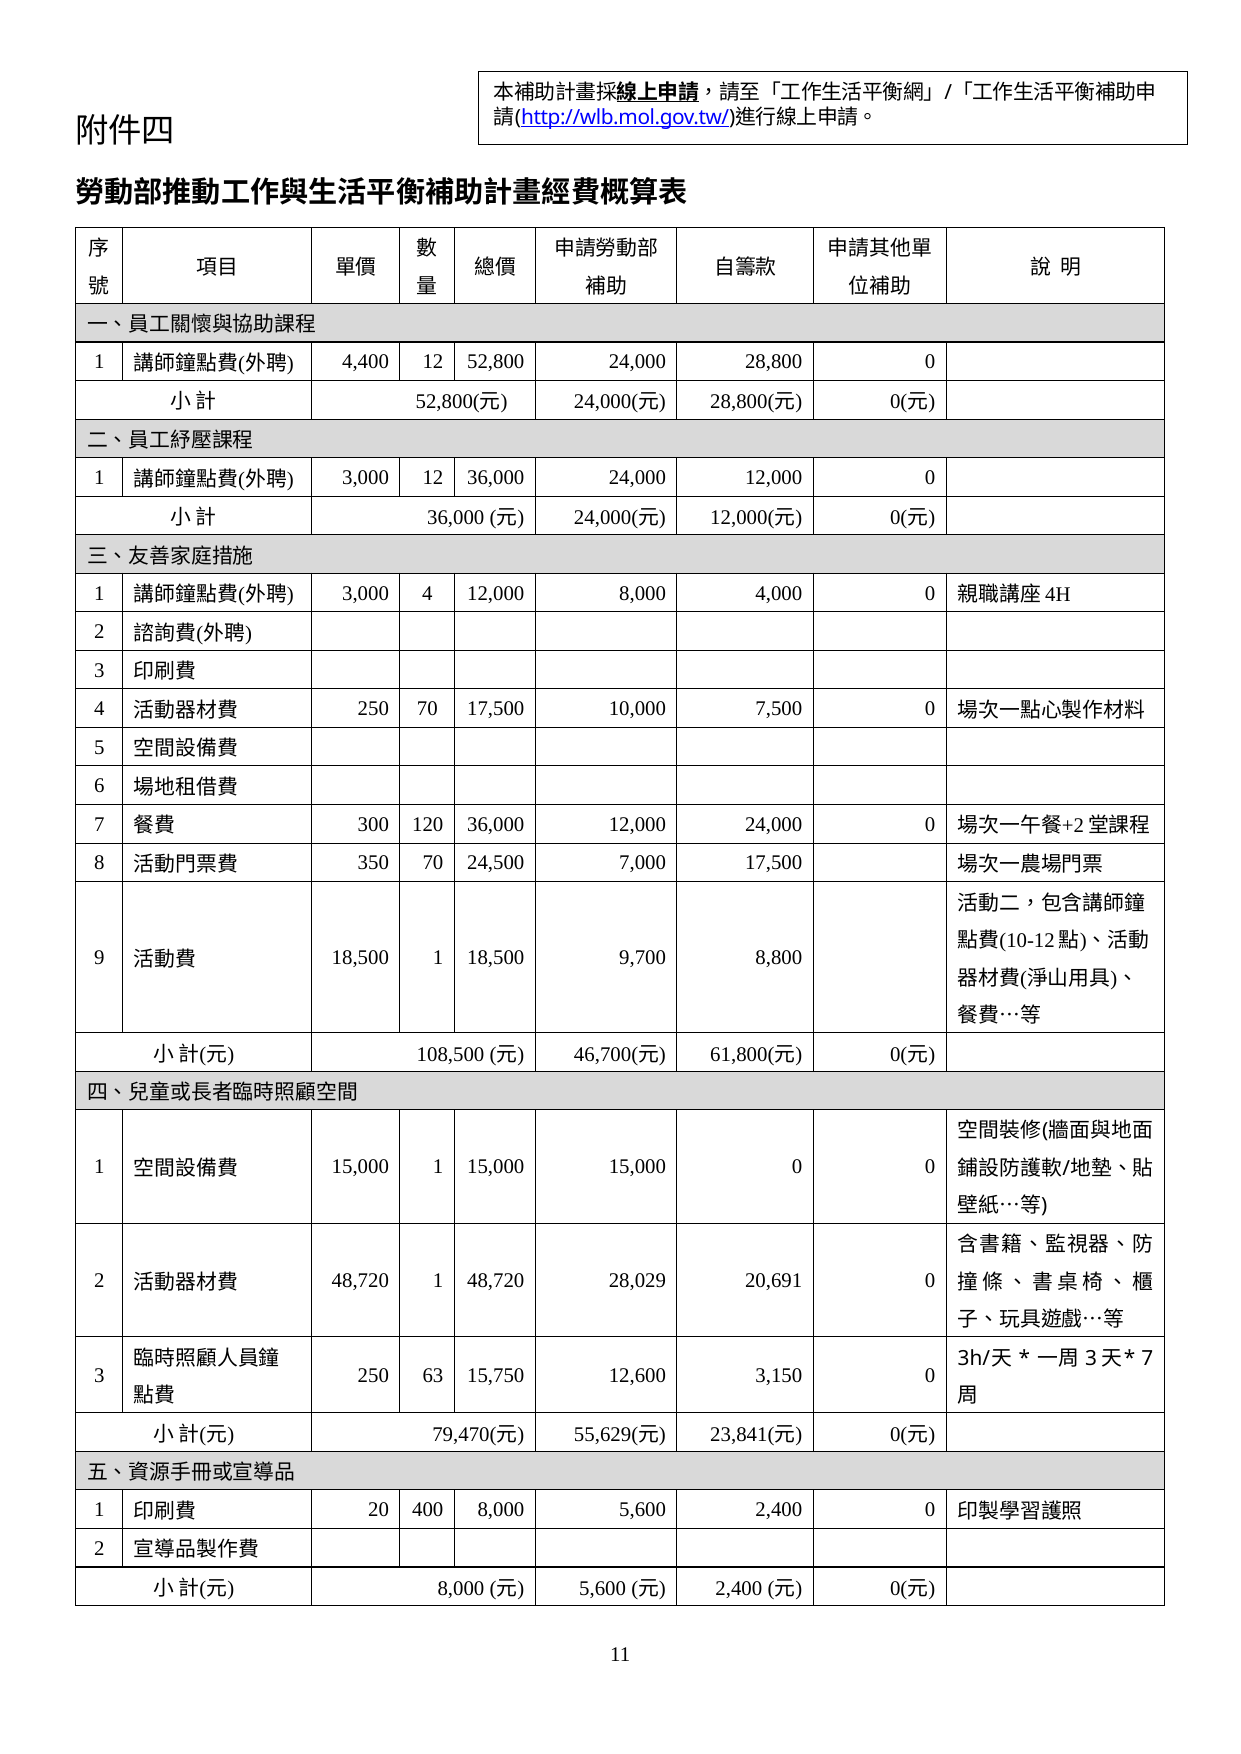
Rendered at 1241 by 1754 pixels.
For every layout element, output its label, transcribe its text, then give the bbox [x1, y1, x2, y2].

table_cell 24,000 [536, 458, 676, 496]
table_header 單價 [312, 228, 399, 303]
table_cell 0(元) [814, 1568, 946, 1605]
table_cell 1 [76, 574, 122, 611]
table_cell 4,000 [677, 574, 813, 611]
table_cell 12,600 [536, 1337, 676, 1412]
table_cell 8,800 [677, 882, 813, 1032]
table_cell 0 [814, 805, 946, 842]
table_cell 5,600 [536, 1490, 676, 1528]
table_header 申請其他單位補助 [814, 228, 946, 303]
table_cell [947, 728, 1164, 765]
table_cell 0 [814, 1110, 946, 1223]
table_cell [400, 651, 454, 688]
table_cell 70 [400, 844, 454, 881]
table_cell [536, 1529, 676, 1566]
table_cell [312, 612, 399, 650]
table_cell [947, 1413, 1164, 1451]
table_cell 活動器材費 [123, 1224, 311, 1336]
table_cell 12,000 [455, 574, 535, 611]
table_cell [947, 497, 1164, 534]
table_cell 24,000(元) [536, 381, 676, 418]
table_cell 1 [400, 1110, 454, 1223]
table_cell [312, 728, 399, 765]
table_cell 活動費 [123, 882, 311, 1032]
table_cell [400, 612, 454, 650]
table_cell 4 [400, 574, 454, 611]
table_cell 12,000 [536, 805, 676, 842]
table_header 項目 [123, 228, 311, 303]
table_cell 1 [76, 1110, 122, 1223]
table_cell [536, 651, 676, 688]
table_cell 小 計 [76, 381, 311, 418]
table_cell 63 [400, 1337, 454, 1412]
table_cell [536, 612, 676, 650]
table_cell 二、員工紓壓課程 [76, 420, 1164, 457]
table_cell 2,400 [677, 1490, 813, 1528]
table_cell [455, 612, 535, 650]
table_cell 12 [400, 343, 454, 380]
table_cell 親職講座4H [947, 574, 1164, 611]
table_cell 24,500 [455, 844, 535, 881]
table_cell 300 [312, 805, 399, 842]
table_cell [677, 612, 813, 650]
table_cell 1 [76, 1490, 122, 1528]
table_cell 79,470(元) [312, 1413, 535, 1451]
table_cell 8,000 [536, 574, 676, 611]
table_cell 1 [76, 343, 122, 380]
table_cell 0 [814, 689, 946, 727]
table_cell 小 計(元) [76, 1033, 311, 1071]
table_cell 宣導品製作費 [123, 1529, 311, 1566]
table_cell [400, 1529, 454, 1566]
table_cell 2,400 (元) [677, 1568, 813, 1605]
table_cell [677, 1529, 813, 1566]
table_cell 12,000(元) [677, 497, 813, 534]
table_cell 五、資源手冊或宣導品 [76, 1452, 1164, 1489]
table_cell [312, 766, 399, 804]
table_cell 3h/天 * 一周3天* 7周 [947, 1337, 1164, 1412]
table_cell [455, 766, 535, 804]
table_cell [814, 651, 946, 688]
table_cell 0(元) [814, 381, 946, 418]
table_cell 55,629(元) [536, 1413, 676, 1451]
table_cell 24,000 [677, 805, 813, 842]
table_cell 15,000 [455, 1110, 535, 1223]
table_cell 24,000(元) [536, 497, 676, 534]
table_cell 講師鐘點費(外聘) [123, 458, 311, 496]
table_cell 48,720 [455, 1224, 535, 1336]
table_cell 12 [400, 458, 454, 496]
table_cell [814, 728, 946, 765]
table_cell 17,500 [455, 689, 535, 727]
table_cell 36,000 [455, 458, 535, 496]
table_cell [814, 1529, 946, 1566]
table_header 數量 [400, 228, 454, 303]
table_cell 小 計(元) [76, 1568, 311, 1605]
table_cell [536, 766, 676, 804]
table_cell 5,600 (元) [536, 1568, 676, 1605]
table_cell 52,800(元) [312, 381, 535, 418]
table_cell 250 [312, 1337, 399, 1412]
table_cell 28,800(元) [677, 381, 813, 418]
table_cell 7,500 [677, 689, 813, 727]
table_cell 四、兒童或長者臨時照顧空間 [76, 1072, 1164, 1109]
table_cell 3,000 [312, 574, 399, 611]
table_cell 4,400 [312, 343, 399, 380]
table_cell [455, 1529, 535, 1566]
table_cell 8 [76, 844, 122, 881]
table_cell 2 [76, 1529, 122, 1566]
table_cell 46,700(元) [536, 1033, 676, 1071]
table_cell 6 [76, 766, 122, 804]
table_cell 活動器材費 [123, 689, 311, 727]
table_cell 空間裝修(牆面與地面鋪設防護軟/地墊、貼壁紙…等) [947, 1110, 1164, 1223]
table_cell 場次一午餐+2堂課程 [947, 805, 1164, 842]
table_cell [677, 651, 813, 688]
table_cell 2 [76, 1224, 122, 1336]
table_cell [677, 728, 813, 765]
table_header 說 明 [947, 228, 1164, 303]
table_cell 活動二，包含講師鐘點費(10-12點)、活動器材費(淨山用具)、餐費…等 [947, 882, 1164, 1032]
table_cell 1 [400, 882, 454, 1032]
table_cell 24,000 [536, 343, 676, 380]
table_cell 0 [814, 574, 946, 611]
table_cell 臨時照顧人員鐘點費 [123, 1337, 311, 1412]
table_cell 餐費 [123, 805, 311, 842]
table_cell 28,029 [536, 1224, 676, 1336]
table_cell 48,720 [312, 1224, 399, 1336]
table_cell 場次一點心製作材料 [947, 689, 1164, 727]
table_cell 1 [76, 458, 122, 496]
table_cell 7 [76, 805, 122, 842]
table_cell 18,500 [455, 882, 535, 1032]
text 勞動部推動工作與生活平衡補助計畫經費概算表 [75, 152, 1165, 227]
table_cell 120 [400, 805, 454, 842]
table_cell 0 [814, 1490, 946, 1528]
table_cell [947, 612, 1164, 650]
table_cell 3,150 [677, 1337, 813, 1412]
table_cell 20 [312, 1490, 399, 1528]
table_cell [947, 458, 1164, 496]
table_cell [947, 651, 1164, 688]
table_cell 12,000 [677, 458, 813, 496]
table_cell 小 計(元) [76, 1413, 311, 1451]
table_cell 3,000 [312, 458, 399, 496]
table_cell [677, 766, 813, 804]
table_cell 講師鐘點費(外聘) [123, 343, 311, 380]
table_cell [814, 882, 946, 1032]
table_cell 場地租借費 [123, 766, 311, 804]
table_header 序號 [76, 228, 122, 303]
table_cell 0 [814, 1224, 946, 1336]
table_cell 0 [814, 343, 946, 380]
table_cell [455, 728, 535, 765]
table_cell [947, 1033, 1164, 1071]
table_cell 0 [677, 1110, 813, 1223]
table_cell 0(元) [814, 1033, 946, 1071]
table_cell 3 [76, 1337, 122, 1412]
table_cell 印刷費 [123, 651, 311, 688]
table_cell 0 [814, 458, 946, 496]
table_cell 印刷費 [123, 1490, 311, 1528]
table_cell 8,000 [455, 1490, 535, 1528]
table_cell 1 [400, 1224, 454, 1336]
table_cell 2 [76, 612, 122, 650]
table_cell 4 [76, 689, 122, 727]
table_cell 空間設備費 [123, 1110, 311, 1223]
table_cell 23,841(元) [677, 1413, 813, 1451]
table_cell [312, 651, 399, 688]
table_cell [947, 381, 1164, 418]
table_cell 一、員工關懷與協助課程 [76, 304, 1164, 341]
table_cell 17,500 [677, 844, 813, 881]
table_cell 250 [312, 689, 399, 727]
table_cell [400, 766, 454, 804]
table_cell [947, 766, 1164, 804]
table_cell 9,700 [536, 882, 676, 1032]
table_cell [814, 766, 946, 804]
table_cell 0(元) [814, 1413, 946, 1451]
table_header 自籌款 [677, 228, 813, 303]
table_cell 諮詢費(外聘) [123, 612, 311, 650]
table_header 申請勞動部補助 [536, 228, 676, 303]
table_cell 36,000 (元) [312, 497, 535, 534]
table_cell 場次一農場門票 [947, 844, 1164, 881]
table_cell 5 [76, 728, 122, 765]
table_cell [536, 728, 676, 765]
table_cell 52,800 [455, 343, 535, 380]
table_cell 28,800 [677, 343, 813, 380]
text 附件四 [75, 104, 1165, 152]
table_cell 350 [312, 844, 399, 881]
table_cell 61,800(元) [677, 1033, 813, 1071]
table_cell [814, 612, 946, 650]
table_cell [455, 651, 535, 688]
table_cell 10,000 [536, 689, 676, 727]
table_cell 20,691 [677, 1224, 813, 1336]
table_cell 36,000 [455, 805, 535, 842]
table_cell 空間設備費 [123, 728, 311, 765]
table_cell 7,000 [536, 844, 676, 881]
table_cell 108,500 (元) [312, 1033, 535, 1071]
table_cell 3 [76, 651, 122, 688]
table_cell [947, 343, 1164, 380]
table_cell [947, 1529, 1164, 1566]
table_cell 活動門票費 [123, 844, 311, 881]
table_cell 18,500 [312, 882, 399, 1032]
table_cell 講師鐘點費(外聘) [123, 574, 311, 611]
table_cell [312, 1529, 399, 1566]
table_cell [400, 728, 454, 765]
table_header 總價 [455, 228, 535, 303]
table_cell 9 [76, 882, 122, 1032]
table_cell 含書籍、監視器、防撞條、書桌椅、櫃子、玩具遊戲…等 [947, 1224, 1164, 1336]
table_cell 0 [814, 1337, 946, 1412]
table_cell 70 [400, 689, 454, 727]
table_cell 400 [400, 1490, 454, 1528]
table_cell 15,750 [455, 1337, 535, 1412]
table_cell 三、友善家庭措施 [76, 535, 1164, 573]
table_cell [947, 1568, 1164, 1605]
table_cell [814, 844, 946, 881]
table_cell 15,000 [312, 1110, 399, 1223]
table_cell 8,000 (元) [312, 1568, 535, 1605]
table_cell 小 計 [76, 497, 311, 534]
table_cell 印製學習護照 [947, 1490, 1164, 1528]
table_cell 0(元) [814, 497, 946, 534]
table_cell 15,000 [536, 1110, 676, 1223]
